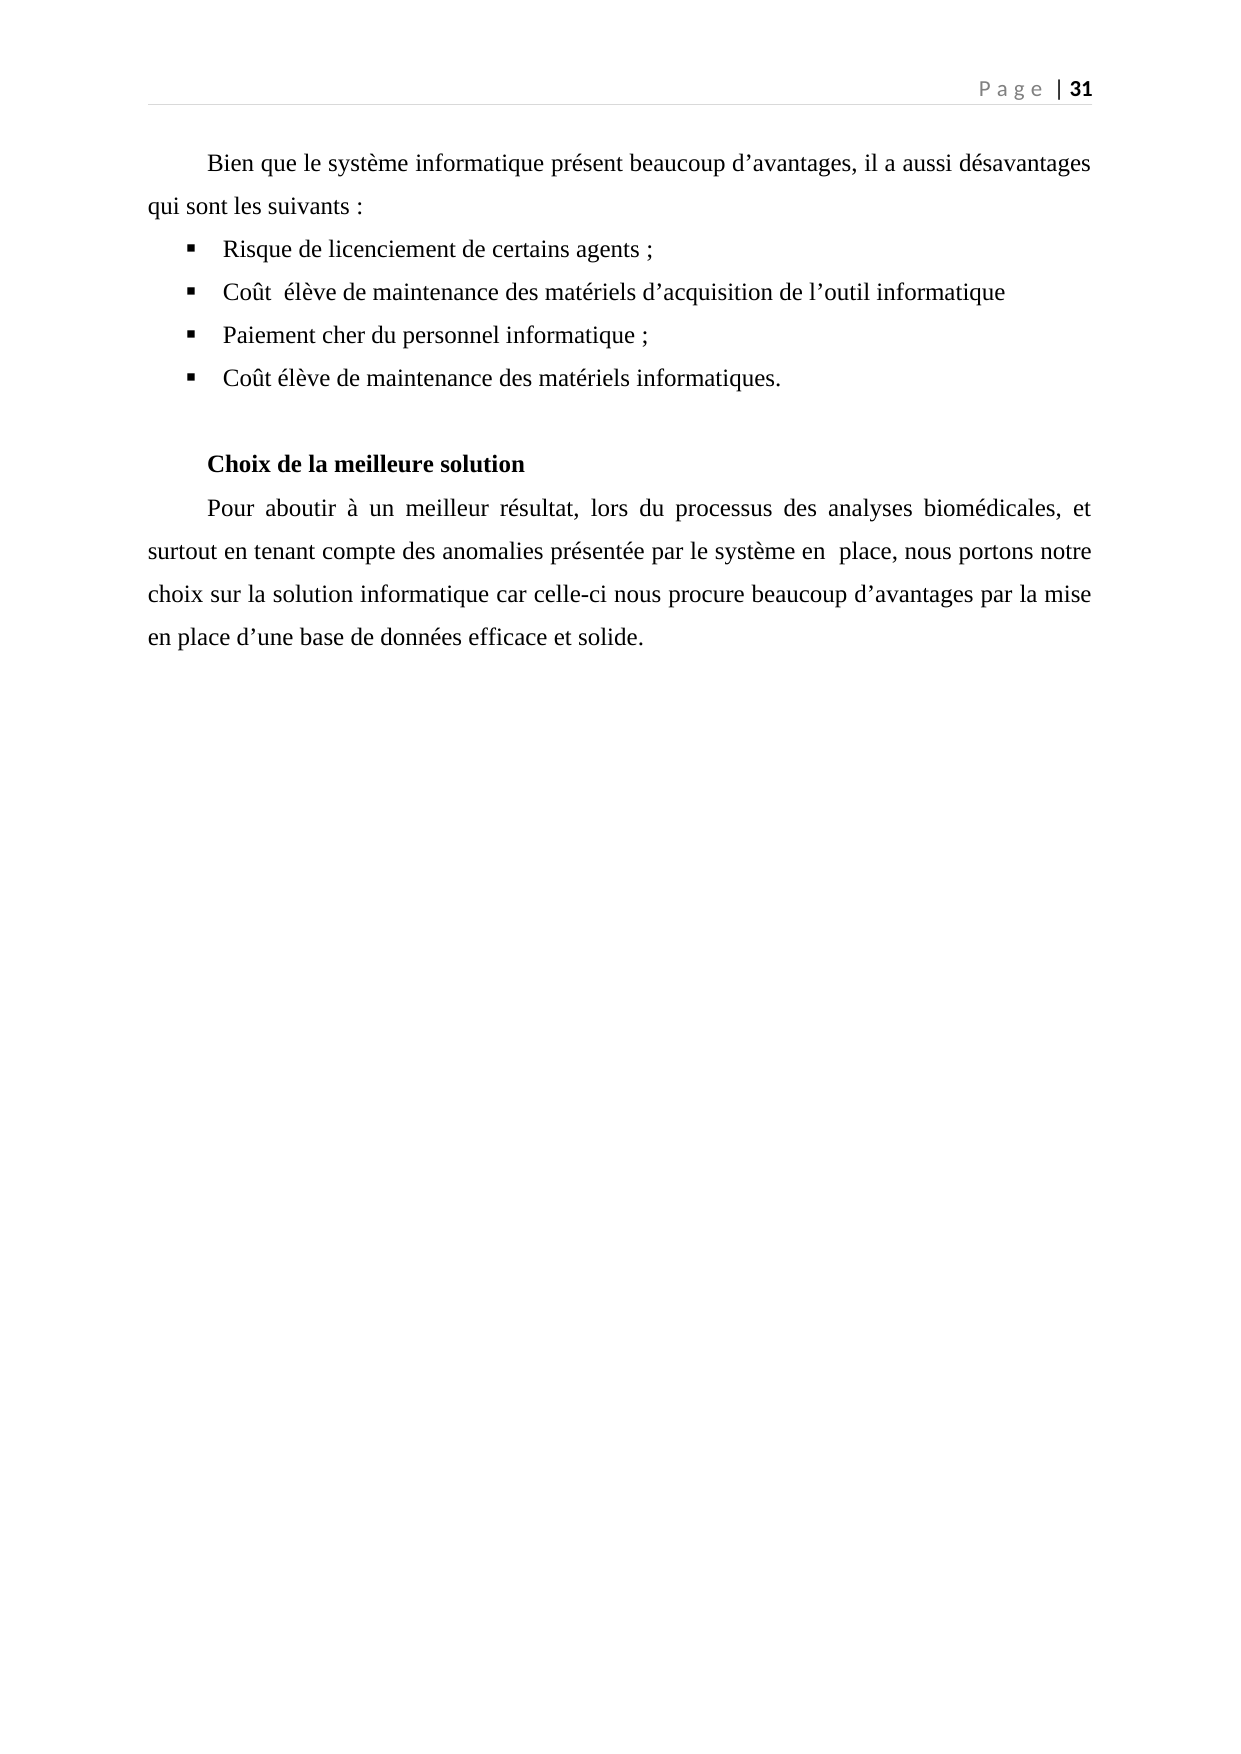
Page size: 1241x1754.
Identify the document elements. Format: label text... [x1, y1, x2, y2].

text Bien que le système informatique présent beaucoup d’avantages, il a aussi désavantages qui sont les suivants : [148, 148, 1092, 219]
list Coût élève de maintenance des matériels d’acquisition de l’outil informatique [185, 277, 1092, 306]
list Risque de licenciement de certains agents ; [185, 234, 1092, 263]
list Paiement cher du personnel informatique ; [185, 320, 1092, 349]
text Pour aboutir à un meilleur résultat, lors du processus des analyses biomédicales, et surtout en tenant compte des anomalies présentée par le système en place, nous portons notre choix sur la solution informatique car celle-ci nous procure beaucoup d’avantages par la mise en place d’une base de données efficace et solide. [148, 493, 1092, 651]
list Coût élève de maintenance des matériels informatiques. [185, 363, 1092, 392]
subtitle Choix de la meilleure solution [148, 449, 1092, 478]
